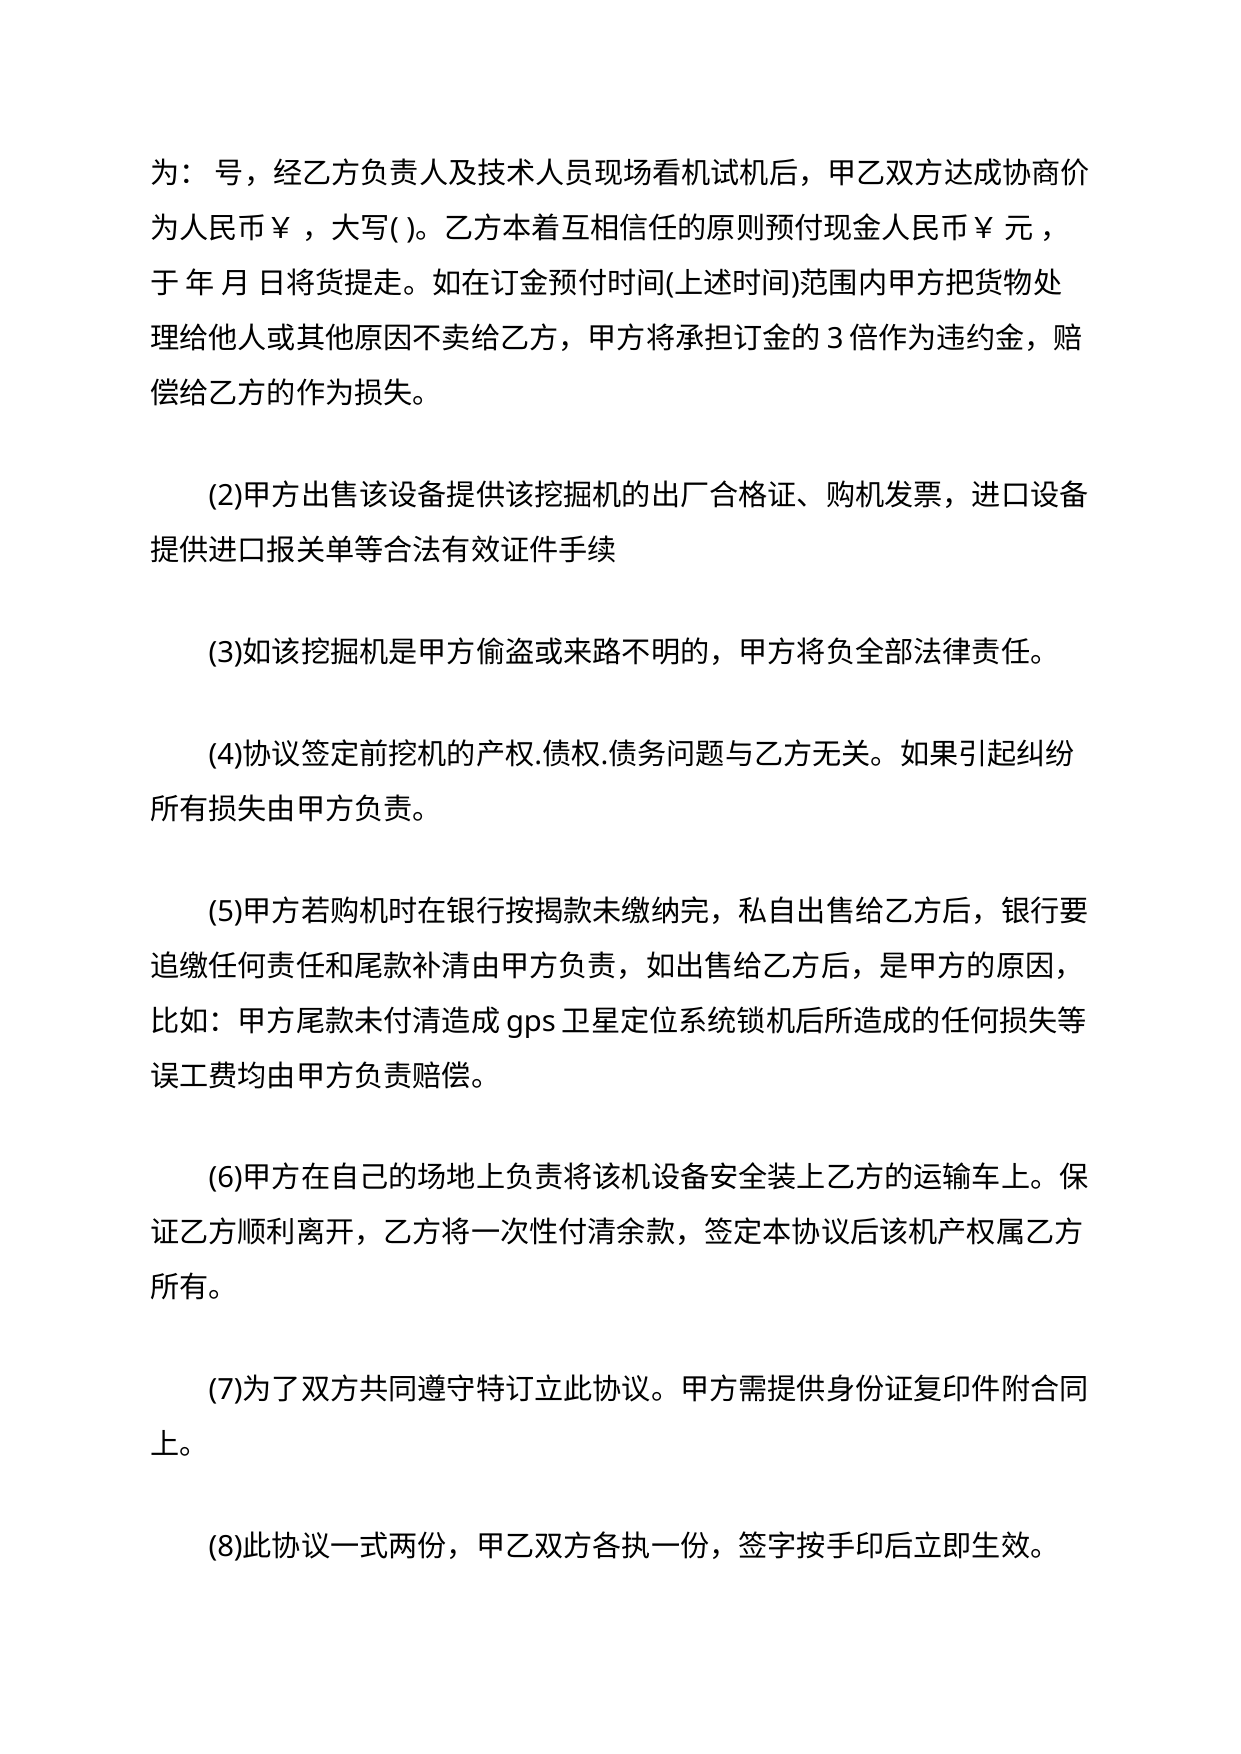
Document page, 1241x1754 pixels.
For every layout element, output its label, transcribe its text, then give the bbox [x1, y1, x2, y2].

text (8)此协议一式两份，甲乙双方各执一份，签字按手印后立即生效。 [150, 1522, 1090, 1565]
text (7)为了双方共同遵守特订立此协议。甲方需提供身份证复印件附合同上。 [150, 1366, 1090, 1463]
text (5)甲方若购机时在银行按揭款未缴纳完，私自出售给乙方后，银行要追缴任何责任和尾款补清由甲方负责，如出售给乙方后，是甲方的原因，比如：甲方尾款未付清造成gps卫星定位系统锁机后所造成的任何损失等误工费均由甲方负责赔偿。 [150, 887, 1090, 1094]
text (2)甲方出售该设备提供该挖掘机的出厂合格证、购机发票，进口设备提供进口报关单等合法有效证件手续 [150, 472, 1090, 569]
text (3)如该挖掘机是甲方偷盗或来路不明的，甲方将负全部法律责任。 [150, 628, 1090, 671]
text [150, 150, 1090, 412]
text (6)甲方在自己的场地上负责将该机设备安全装上乙方的运输车上。保证乙方顺利离开，乙方将一次性付清余款，签定本协议后该机产权属乙方所有。 [150, 1154, 1090, 1306]
text (4)协议签定前挖机的产权.债权.债务问题与乙方无关。如果引起纠纷所有损失由甲方负责。 [150, 730, 1090, 828]
